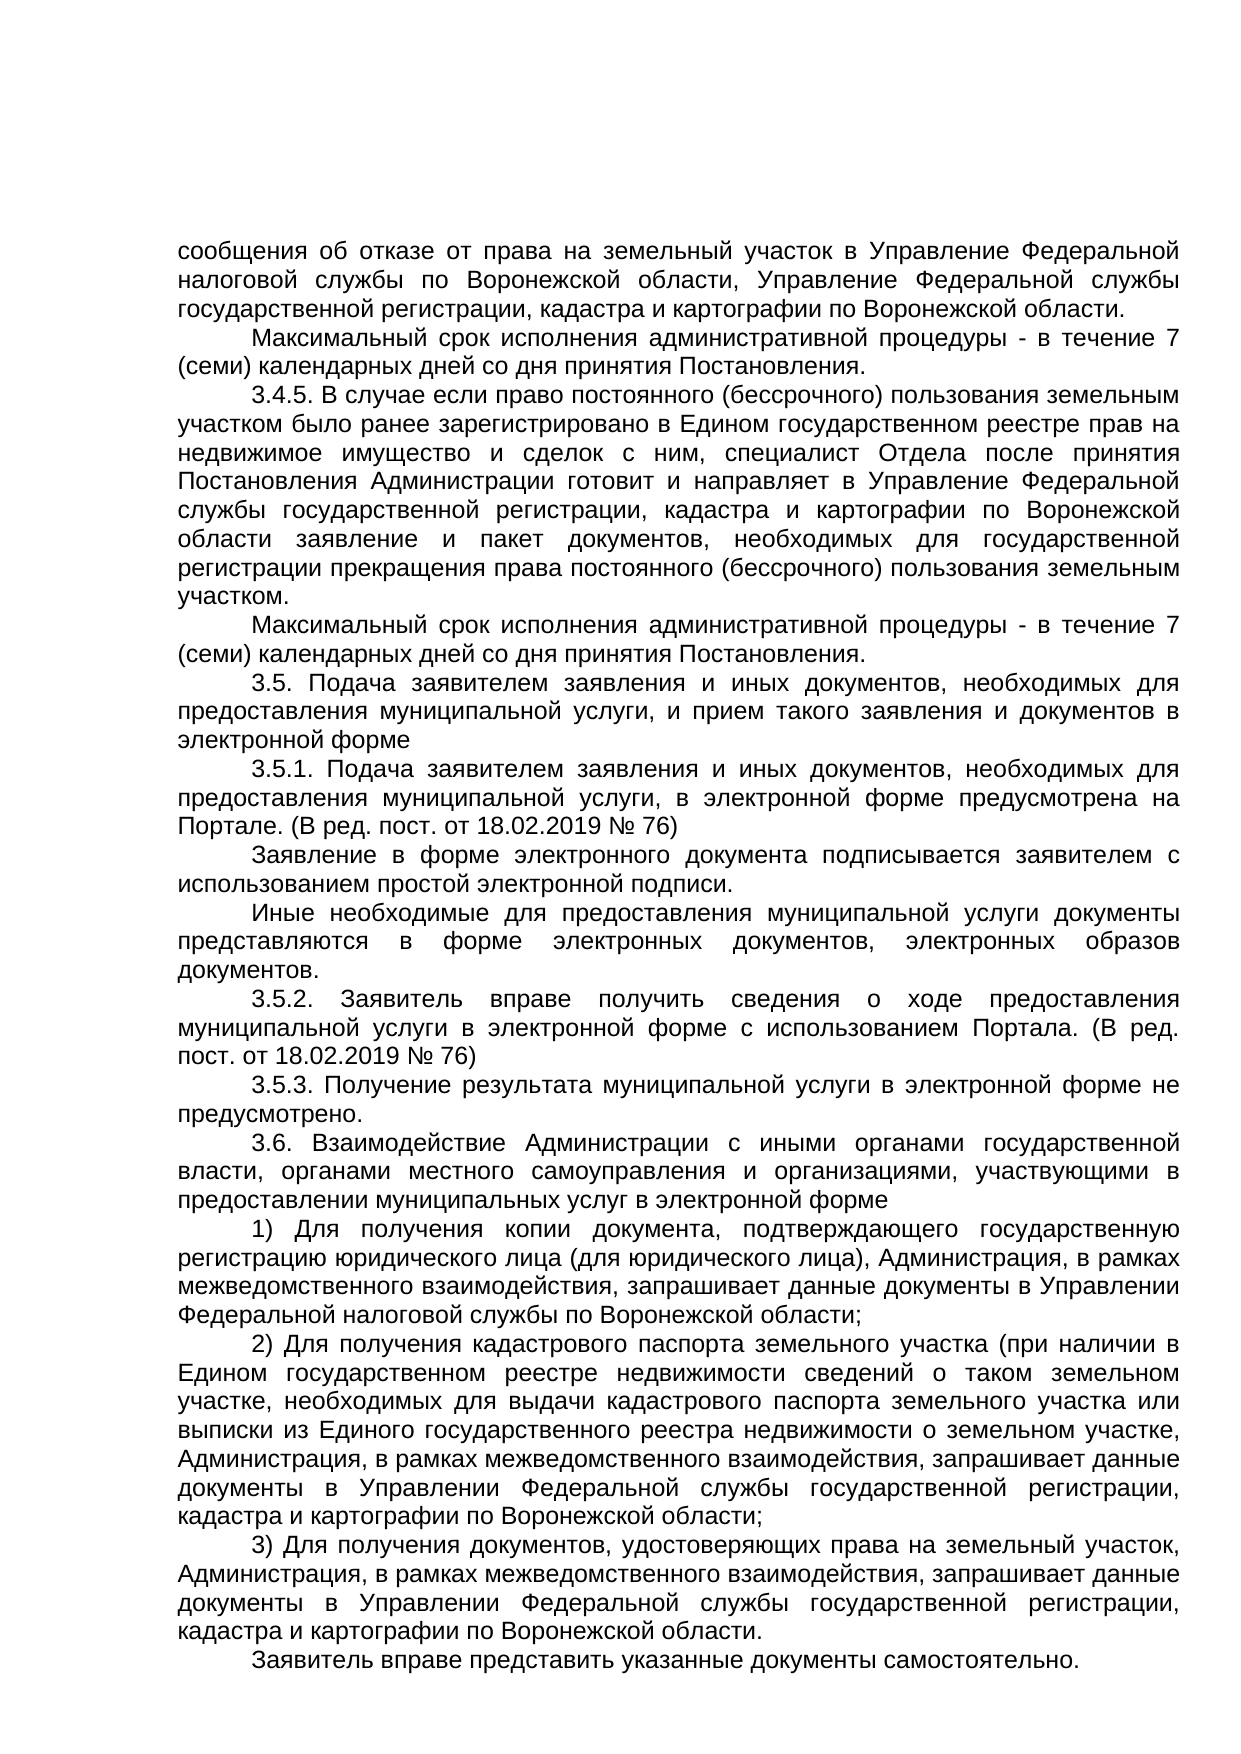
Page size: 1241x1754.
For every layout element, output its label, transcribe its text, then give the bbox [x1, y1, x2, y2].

text 2) Для получения кадастрового паспорта земельного участка (при наличии в Едином государственном реестре недвижимости сведений о таком земельном участке, необходимых для выдачи кадастрового паспорта земельного участка или выписки из Единого государственного реестра недвижимости о земельном участке, Администрация, в рамках межведомственного взаимодействия, запрашивает данные документы в Управлении Федеральной службы государственной регистрации, кадастра и картографии по Воронежской области; [177, 1329, 1181, 1530]
text 3.5.1. Подача заявителем заявления и иных документов, необходимых для предоставления муниципальной услуги, в электронной форме предусмотрена на Портале. (В ред. пост. от 18.02.2019 № 76) [177, 754, 1181, 840]
text 1) Для получения копии документа, подтверждающего государственную регистрацию юридического лица (для юридического лица), Администрация, в рамках межведомственного взаимодействия, запрашивает данные документы в Управлении Федеральной налоговой службы по Воронежской области; [177, 1214, 1181, 1329]
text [177, 236, 1181, 322]
text Заявление в форме электронного документа подписывается заявителем с использованием простой электронной подписи. [177, 840, 1181, 897]
text 3.4.5. В случае если право постоянного (бессрочного) пользования земельным участком было ранее зарегистрировано в Едином государственном реестре прав на недвижимое имущество и сделок с ним, специалист Отдела после принятия Постановления Администрации готовит и направляет в Управление Федеральной службы государственной регистрации, кадастра и картографии по Воронежской области заявление и пакет документов, необходимых для государственной регистрации прекращения права постоянного (бессрочного) пользования земельным участком. [177, 380, 1181, 610]
text 3) Для получения документов, удостоверяющих права на земельный участок, Администрация, в рамках межведомственного взаимодействия, запрашивает данные документы в Управлении Федеральной службы государственной регистрации, кадастра и картографии по Воронежской области. [177, 1530, 1181, 1645]
text Иные необходимые для предоставления муниципальной услуги документы представляются в форме электронных документов, электронных образов документов. [177, 897, 1181, 984]
text 3.5. Подача заявителем заявления и иных документов, необходимых для предоставления муниципальной услуги, и прием такого заявления и документов в электронной форме [177, 667, 1181, 754]
text Максимальный срок исполнения административной процедуры - в течение 7 (семи) календарных дней со дня принятия Постановления. [177, 322, 1181, 380]
text Заявитель вправе представить указанные документы самостоятельно. [177, 1645, 1181, 1674]
text 3.6. Взаимодействие Администрации с иными органами государственной власти, органами местного самоуправления и организациями, участвующими в предоставлении муниципальных услуг в электронной форме [177, 1127, 1181, 1214]
text 3.5.2. Заявитель вправе получить сведения о ходе предоставления муниципальной услуги в электронной форме с использованием Портала. (В ред. пост. от 18.02.2019 № 76) [177, 984, 1181, 1070]
text Максимальный срок исполнения административной процедуры - в течение 7 (семи) календарных дней со дня принятия Постановления. [177, 610, 1181, 667]
text 3.5.3. Получение результата муниципальной услуги в электронной форме не предусмотрено. [177, 1070, 1181, 1127]
